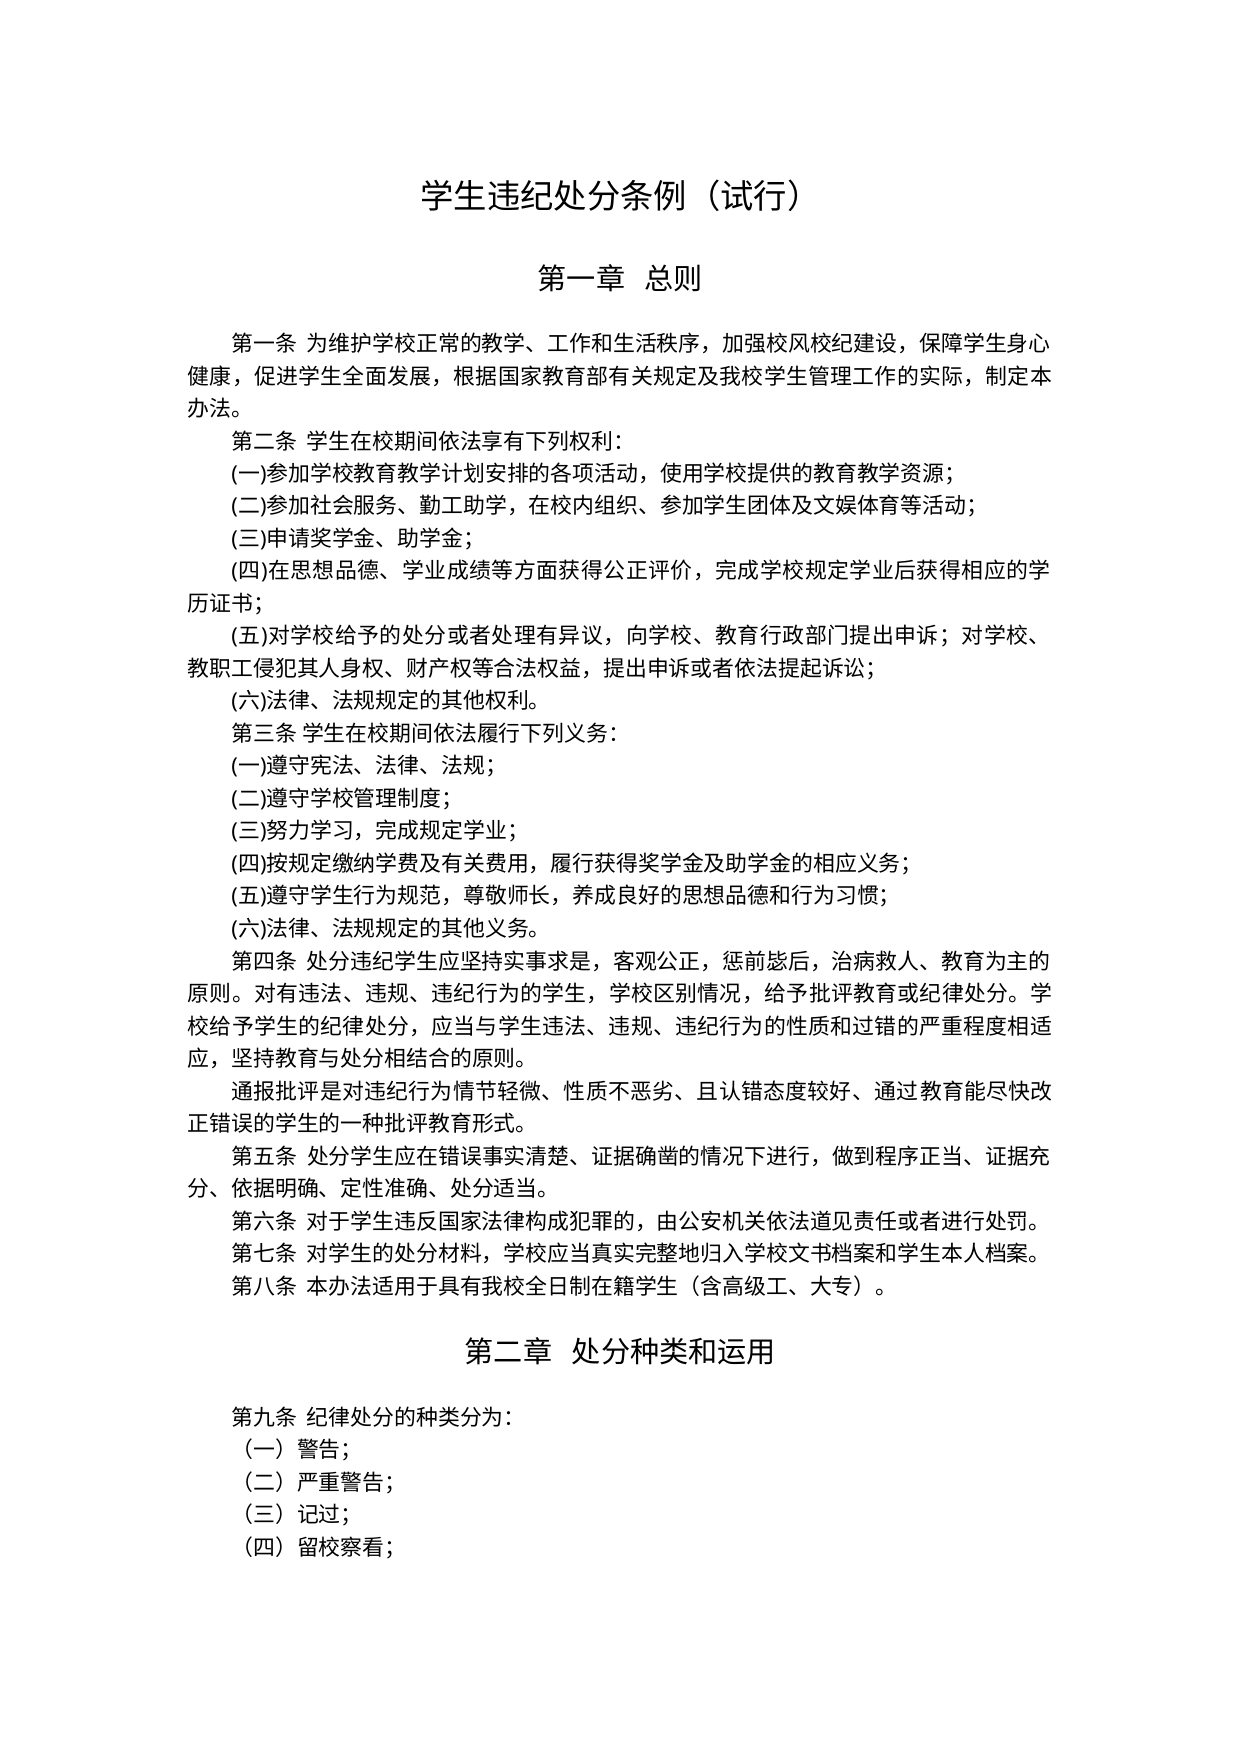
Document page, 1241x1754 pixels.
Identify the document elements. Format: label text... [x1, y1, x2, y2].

text 第二条 学生在校期间依法享有下列权利： [187, 423, 1053, 456]
text (五)对学校给予的处分或者处理有异议，向学校、教育行政部门提出申诉；对学校、教职工侵犯其人身权、财产权等合法权益，提出申诉或者依法提起诉讼； [187, 618, 1053, 683]
text （三）记过； [187, 1497, 1053, 1529]
text 第一条 为维护学校正常的教学、工作和生活秩序，加强校风校纪建设，保障学生身心健康，促进学生全面发展，根据国家教育部有关规定及我校学生管理工作的实际，制定本办法。 [187, 326, 1053, 423]
text （四）留校察看； [187, 1529, 1053, 1562]
text (五)遵守学生行为规范，尊敬师长，养成良好的思想品德和行为习惯； [187, 878, 1053, 911]
text 第一章 总则 [187, 244, 1053, 309]
text 第二章 处分种类和运用 [187, 1318, 1053, 1383]
text (六)法律、法规规定的其他义务。 [187, 911, 1053, 943]
text 第三条 学生在校期间依法履行下列义务： [187, 716, 1053, 748]
text (二)参加社会服务、勤工助学，在校内组织、参加学生团体及文娱体育等活动； [187, 488, 1053, 521]
text 第八条 本办法适用于具有我校全日制在籍学生（含高级工、大专）。 [187, 1268, 1053, 1301]
text (四)在思想品德、学业成绩等方面获得公正评价，完成学校规定学业后获得相应的学历证书； [187, 553, 1053, 618]
text 第七条 对学生的处分材料，学校应当真实完整地归入学校文书档案和学生本人档案。 [187, 1236, 1053, 1268]
text 第四条 处分违纪学生应坚持实事求是，客观公正，惩前毖后，治病救人、教育为主的原则。对有违法、违规、违纪行为的学生，学校区别情况，给予批评教育或纪律处分。学校给予学生的纪律处分，应当与学生违法、违规、违纪行为的性质和过错的严重程度相适应，坚持教育与处分相结合的原则。 [187, 943, 1053, 1073]
text (一)参加学校教育教学计划安排的各项活动，使用学校提供的教育教学资源； [187, 456, 1053, 488]
text 学生违纪处分条例（试行） [187, 162, 1053, 227]
text 第五条 处分学生应在错误事实清楚、证据确凿的情况下进行，做到程序正当、证据充分、依据明确、定性准确、处分适当。 [187, 1138, 1053, 1203]
text (六)法律、法规规定的其他权利。 [187, 683, 1053, 716]
text (三)申请奖学金、助学金； [187, 521, 1053, 553]
text (一)遵守宪法、法律、法规； [187, 748, 1053, 781]
text （一）警告； [187, 1432, 1053, 1464]
text (三)努力学习，完成规定学业； [187, 813, 1053, 846]
text (四)按规定缴纳学费及有关费用，履行获得奖学金及助学金的相应义务； [187, 846, 1053, 878]
text （二）严重警告； [187, 1464, 1053, 1497]
text (二)遵守学校管理制度； [187, 781, 1053, 813]
text 第九条 纪律处分的种类分为： [187, 1399, 1053, 1432]
text 通报批评是对违纪行为情节轻微、性质不恶劣、且认错态度较好、通过教育能尽快改正错误的学生的一种批评教育形式。 [187, 1073, 1053, 1138]
list 第六条 对于学生违反国家法律构成犯罪的，由公安机关依法道见责任或者进行处罚。 [187, 1203, 1053, 1236]
